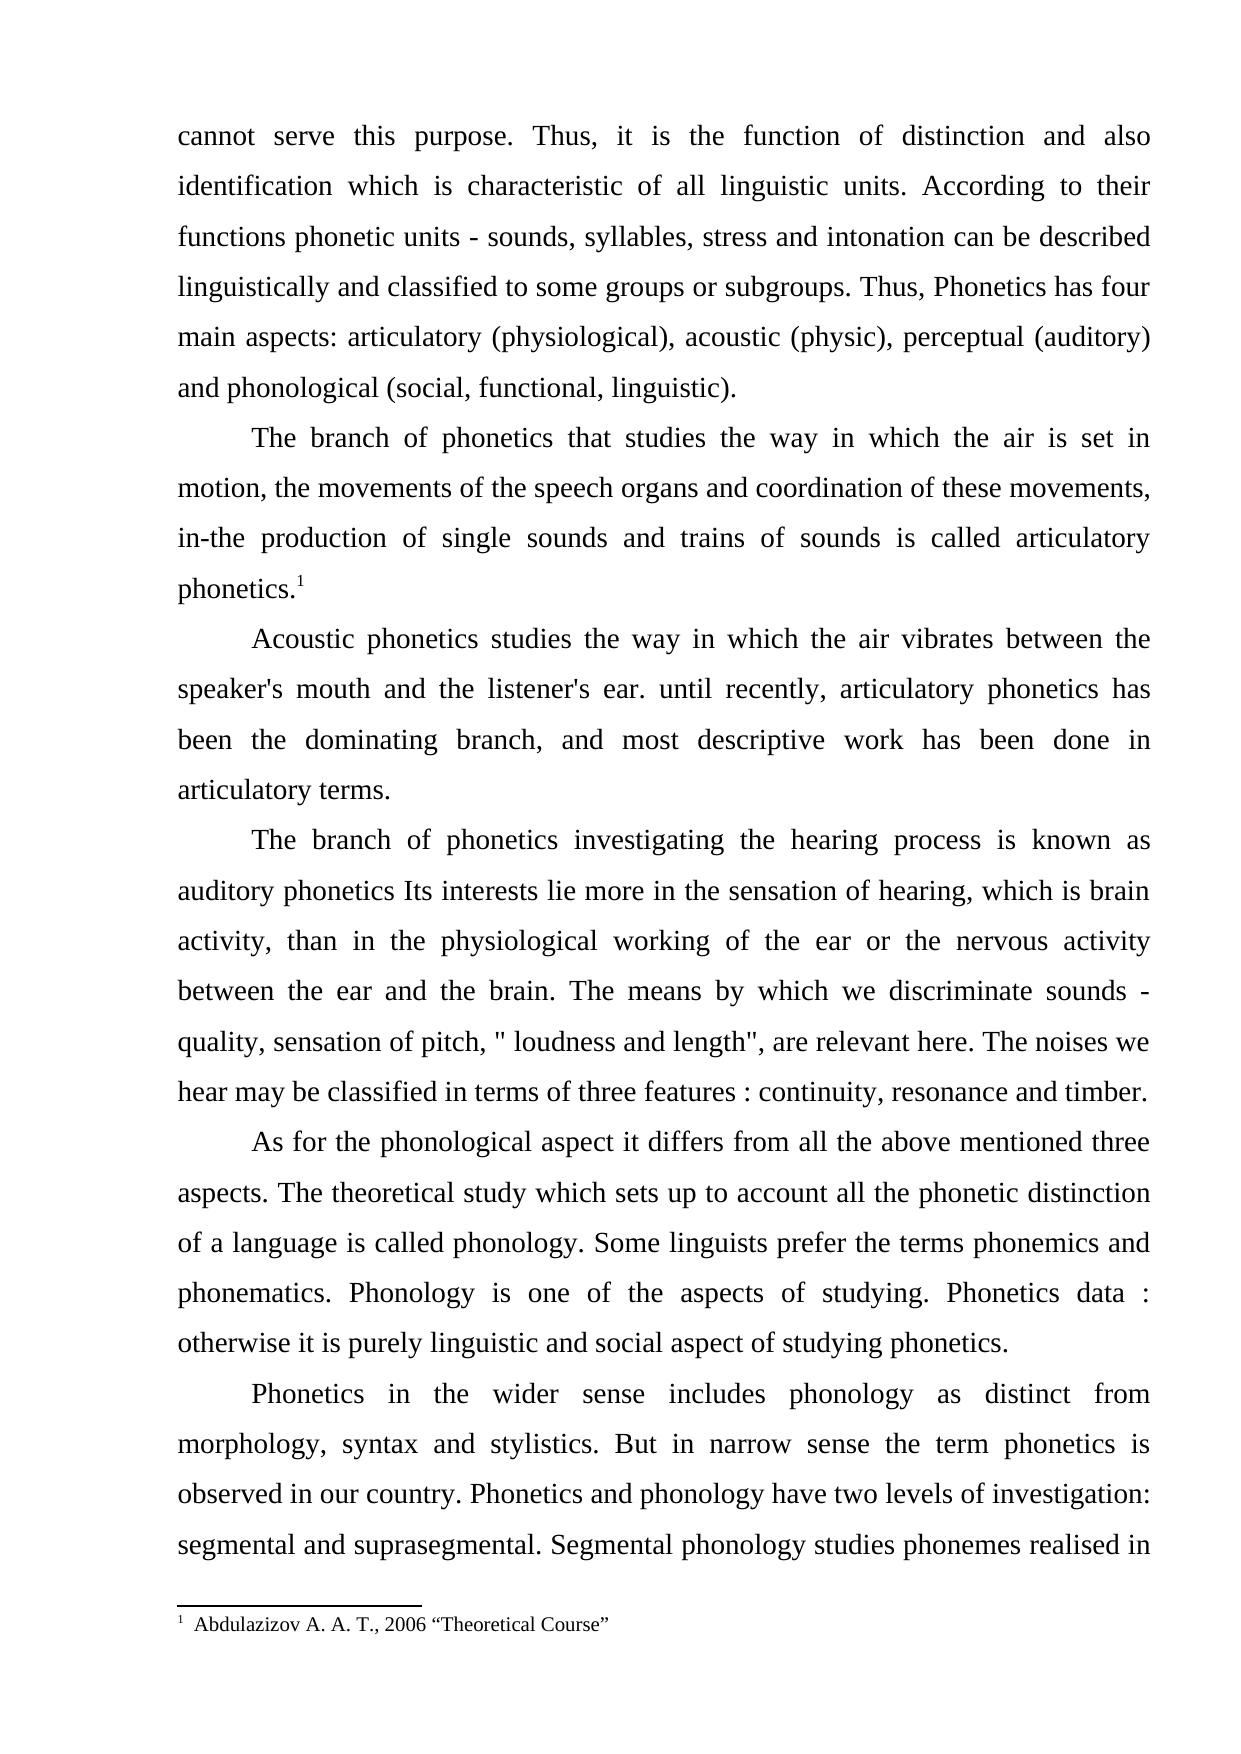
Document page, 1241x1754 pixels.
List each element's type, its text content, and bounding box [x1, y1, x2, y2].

text The branch of phonetics investigating the hearing process is known as auditory phonetics Its interests lie more in the sensation of hearing, which is brain activity, than in the physiological working of the ear or the nervous activity between the ear and the brain. The means by which we discriminate sounds - quality, sensation of pitch, " loudness and length", are relevant here. The noises we hear may be classified in terms of three features : continuity, resonance and timber. [177, 822, 1152, 1108]
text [177, 118, 1152, 403]
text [177, 1376, 1152, 1560]
text As for the phonological aspect it differs from all the above mentioned three aspects. The theoretical study which sets up to account all the phonetic distinction of a language is called phonology. Some linguists prefer the terms phonemics and phonematics. Phonology is one of the aspects of studying. Phonetics data : otherwise it is purely linguistic and social aspect of studying phonetics. [177, 1124, 1152, 1359]
text The branch of phonetics that studies the way in which the air is set in motion, the movements of the speech organs and coordination of these movements, in-the production of single sounds and trains of sounds is called articulatory phonetics. [177, 420, 1152, 604]
text Acoustic phonetics studies the way in which the air vibrates between the speaker's mouth and the listener's ear. until recently, articulatory phonetics has been the dominating branch, and most descriptive work has been done in articulatory terms. [177, 621, 1152, 806]
